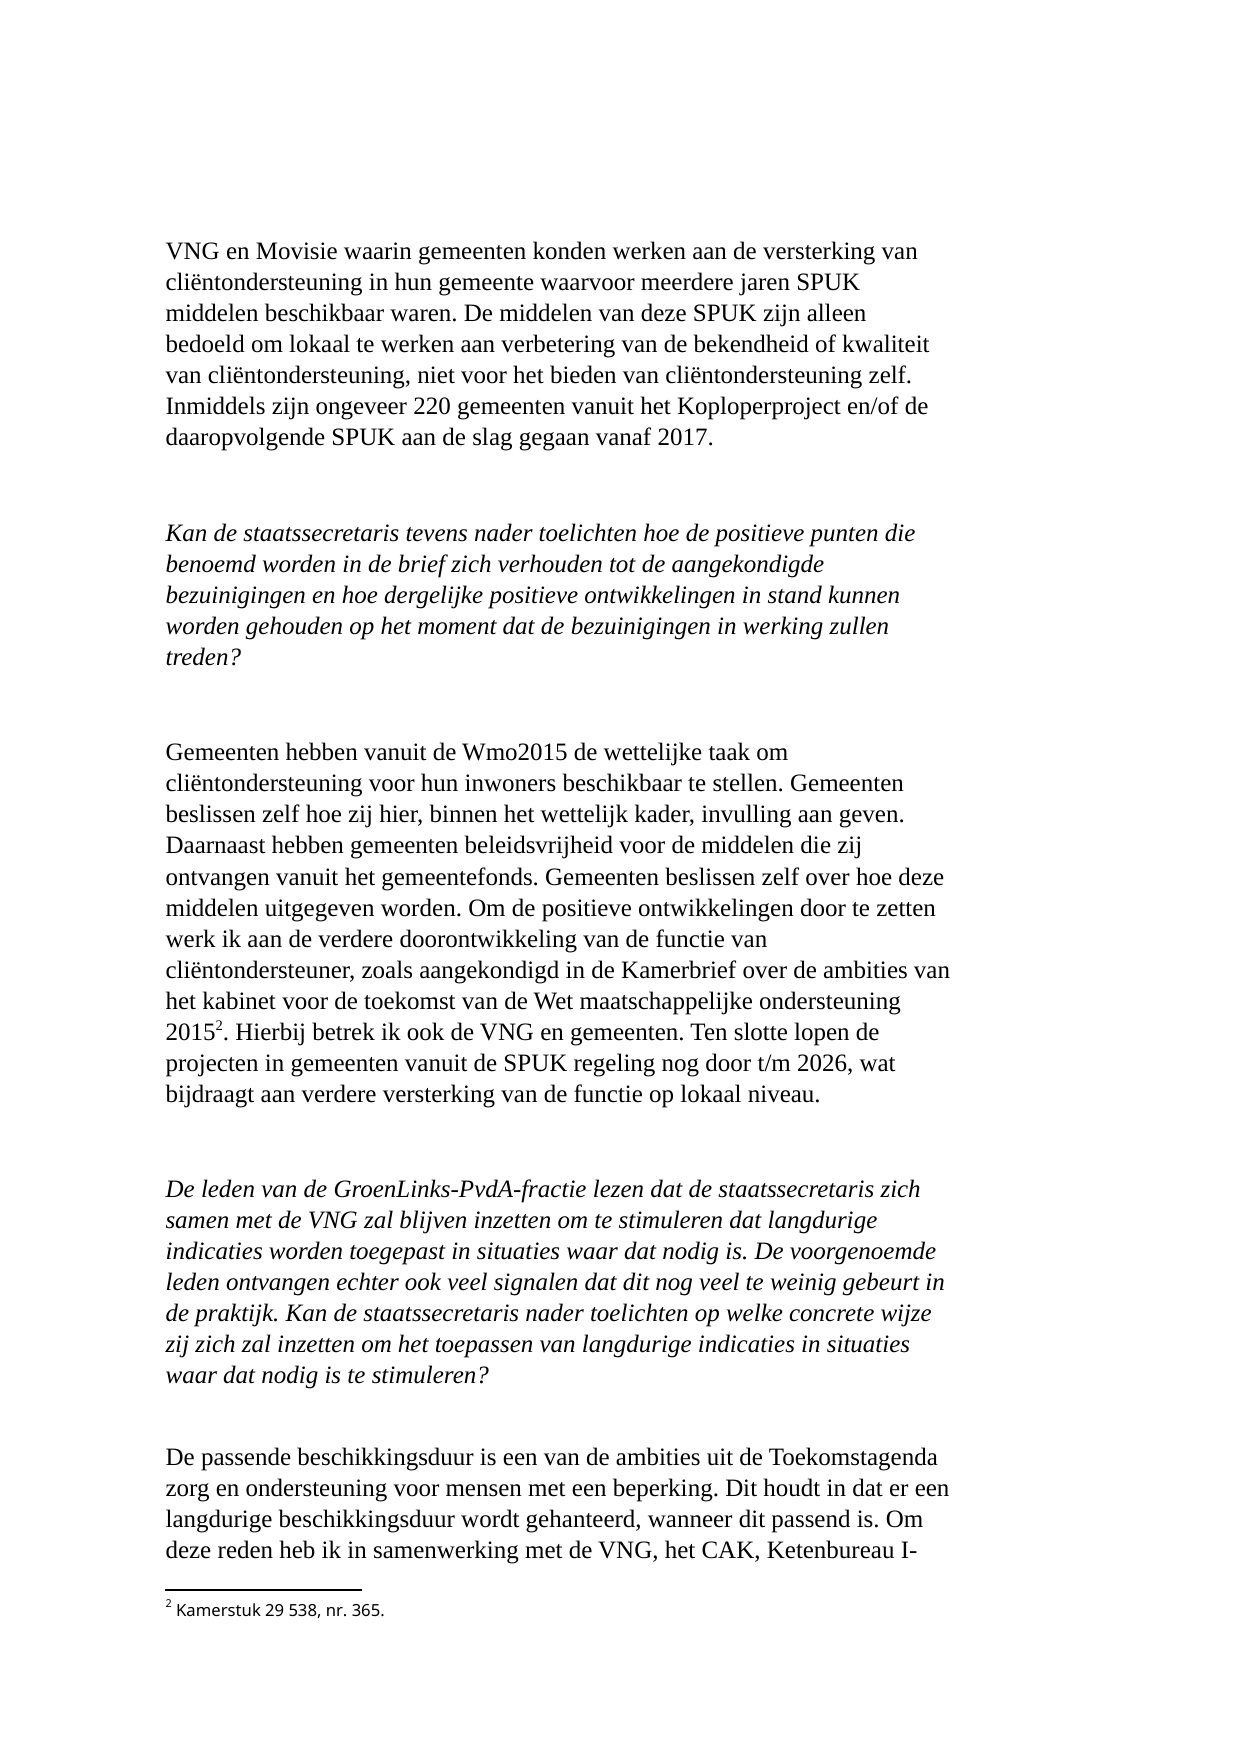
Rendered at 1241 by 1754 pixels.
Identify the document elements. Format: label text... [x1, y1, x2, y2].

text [165, 1442, 950, 1564]
text Kan de staatssecretaris tevens nader toelichten hoe de positieve punten die benoemd worden in de brief zich verhouden tot de aangekondigde bezuinigingen en hoe dergelijke positieve ontwikkelingen in stand kunnen worden gehouden op het moment dat de bezuinigingen in werking zullen treden? [165, 518, 950, 671]
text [165, 236, 950, 451]
text De leden van de GroenLinks-PvdA-fractie lezen dat de staatssecretaris zich samen met de VNG zal blijven inzetten om te stimuleren dat langdurige indicaties worden toegepast in situaties waar dat nodig is. De voorgenoemde leden ontvangen echter ook veel signalen dat dit nog veel te weinig gebeurt in de praktijk. Kan de staatssecretaris nader toelichten op welke concrete wijze zij zich zal inzetten om het toepassen van langdurige indicaties in situaties waar dat nodig is te stimuleren? [165, 1174, 950, 1423]
text Gemeenten hebben vanuit de Wmo2015 de wettelijke taak om cliëntondersteuning voor hun inwoners beschikbaar te stellen. Gemeenten beslissen zelf hoe zij hier, binnen het wettelijk kader, invulling aan geven. Daarnaast hebben gemeenten beleidsvrijheid voor de middelen die zij ontvangen vanuit het gemeentefonds. Gemeenten beslissen zelf over hoe deze middelen uitgegeven worden. Om de positieve ontwikkelingen door te zetten werk ik aan de verdere doorontwikkeling van de functie van cliëntondersteuner, zoals aangekondigd in de Kamerbrief over de ambities van het kabinet voor de toekomst van de Wet maatschappelijke ondersteuning 2015. Hierbij betrek ik ook de VNG en gemeenten. Ten slotte lopen de projecten in gemeenten vanuit de SPUK regeling nog door t/m 2026, wat bijdraagt aan verdere versterking van de functie op lokaal niveau. [165, 737, 950, 1108]
